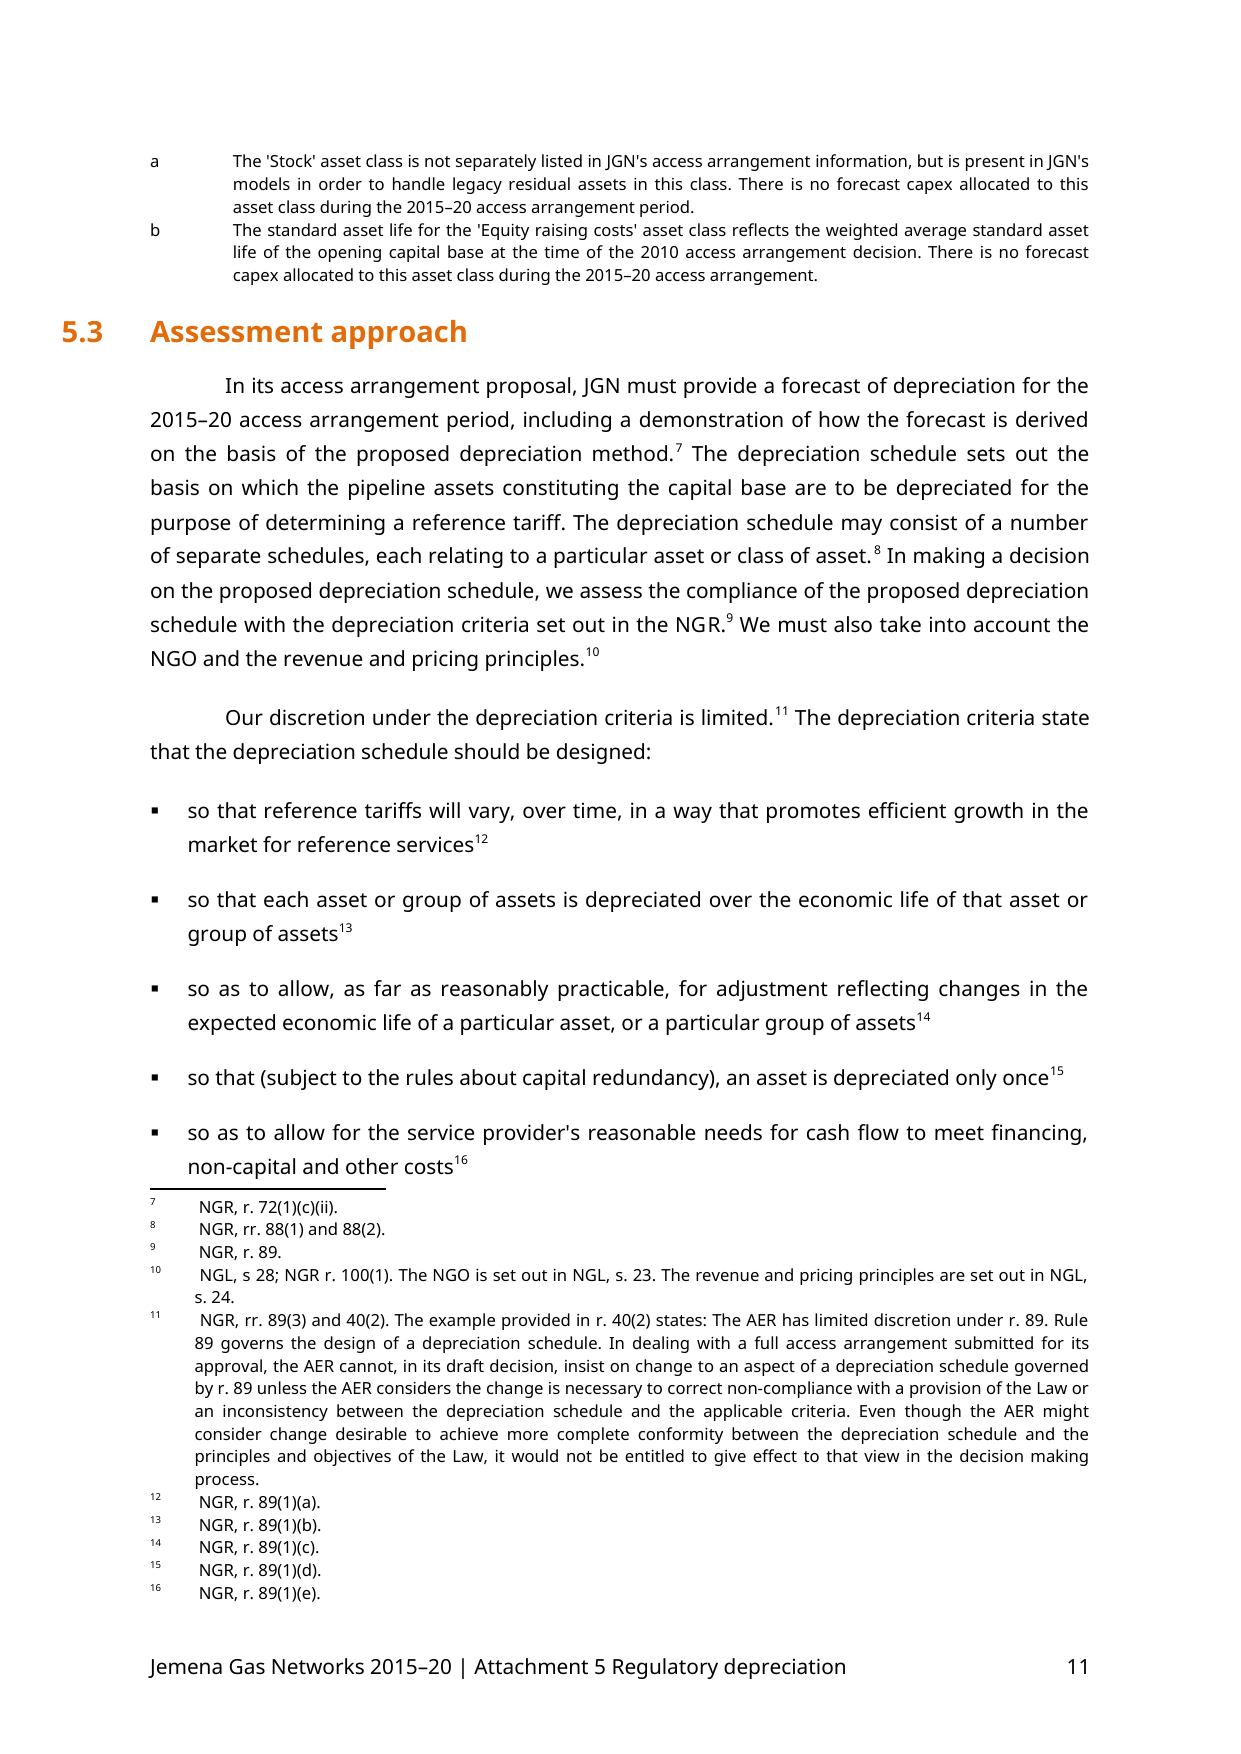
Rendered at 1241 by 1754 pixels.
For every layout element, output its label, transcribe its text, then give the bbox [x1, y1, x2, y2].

text b The standard asset life for the 'Equity raising costs' asset class reflects the weighted average standard asset life of the opening capital base at the time of the 2010 access arrangement decision. There is no forecast capex allocated to this asset class during the 2015–20 access arrangement. [150, 218, 1090, 286]
list so that each asset or group of assets is depreciated over the economic life of that asset or group of assets [150, 885, 1090, 947]
text Our discretion under the depreciation criteria is limited. The depreciation criteria state that the depreciation schedule should be designed: [150, 703, 1090, 765]
list so that reference tariffs will vary, over time, in a way that promotes efficient growth in the market for reference services [150, 796, 1090, 858]
list so that (subject to the rules about capital redundancy), an asset is depreciated only once [150, 1063, 1090, 1091]
text a The 'Stock' asset class is not separately listed in JGN's access arrangement information, but is present in JGN's models in order to handle legacy residual assets in this class. There is no forecast capex allocated to this asset class during the 2015–20 access arrangement period. [150, 150, 1090, 218]
list so as to allow for the service provider's reasonable needs for cash flow to meet financing, non-capital and other costs [150, 1118, 1090, 1180]
list so as to allow, as far as reasonably practicable, for adjustment reflecting changes in the expected economic life of a particular asset, or a particular group of assets [150, 974, 1090, 1036]
subtitle Assessment approach [61, 311, 1090, 351]
text In its access arrangement proposal, JGN must provide a forecast of depreciation for the 2015–20 access arrangement period, including a demonstration of how the forecast is derived on the basis of the proposed depreciation method. The depreciation schedule sets out the basis on which the pipeline assets constituting the capital base are to be depreciated for the purpose of determining a reference tariff. The depreciation schedule may consist of a number of separate schedules, each relating to a particular asset or class of asset. In making a decision on the proposed depreciation schedule, we assess the compliance of the proposed depreciation schedule with the depreciation criteria set out in the NGR. We must also take into account the NGO and the revenue and pricing principles. [150, 371, 1090, 672]
